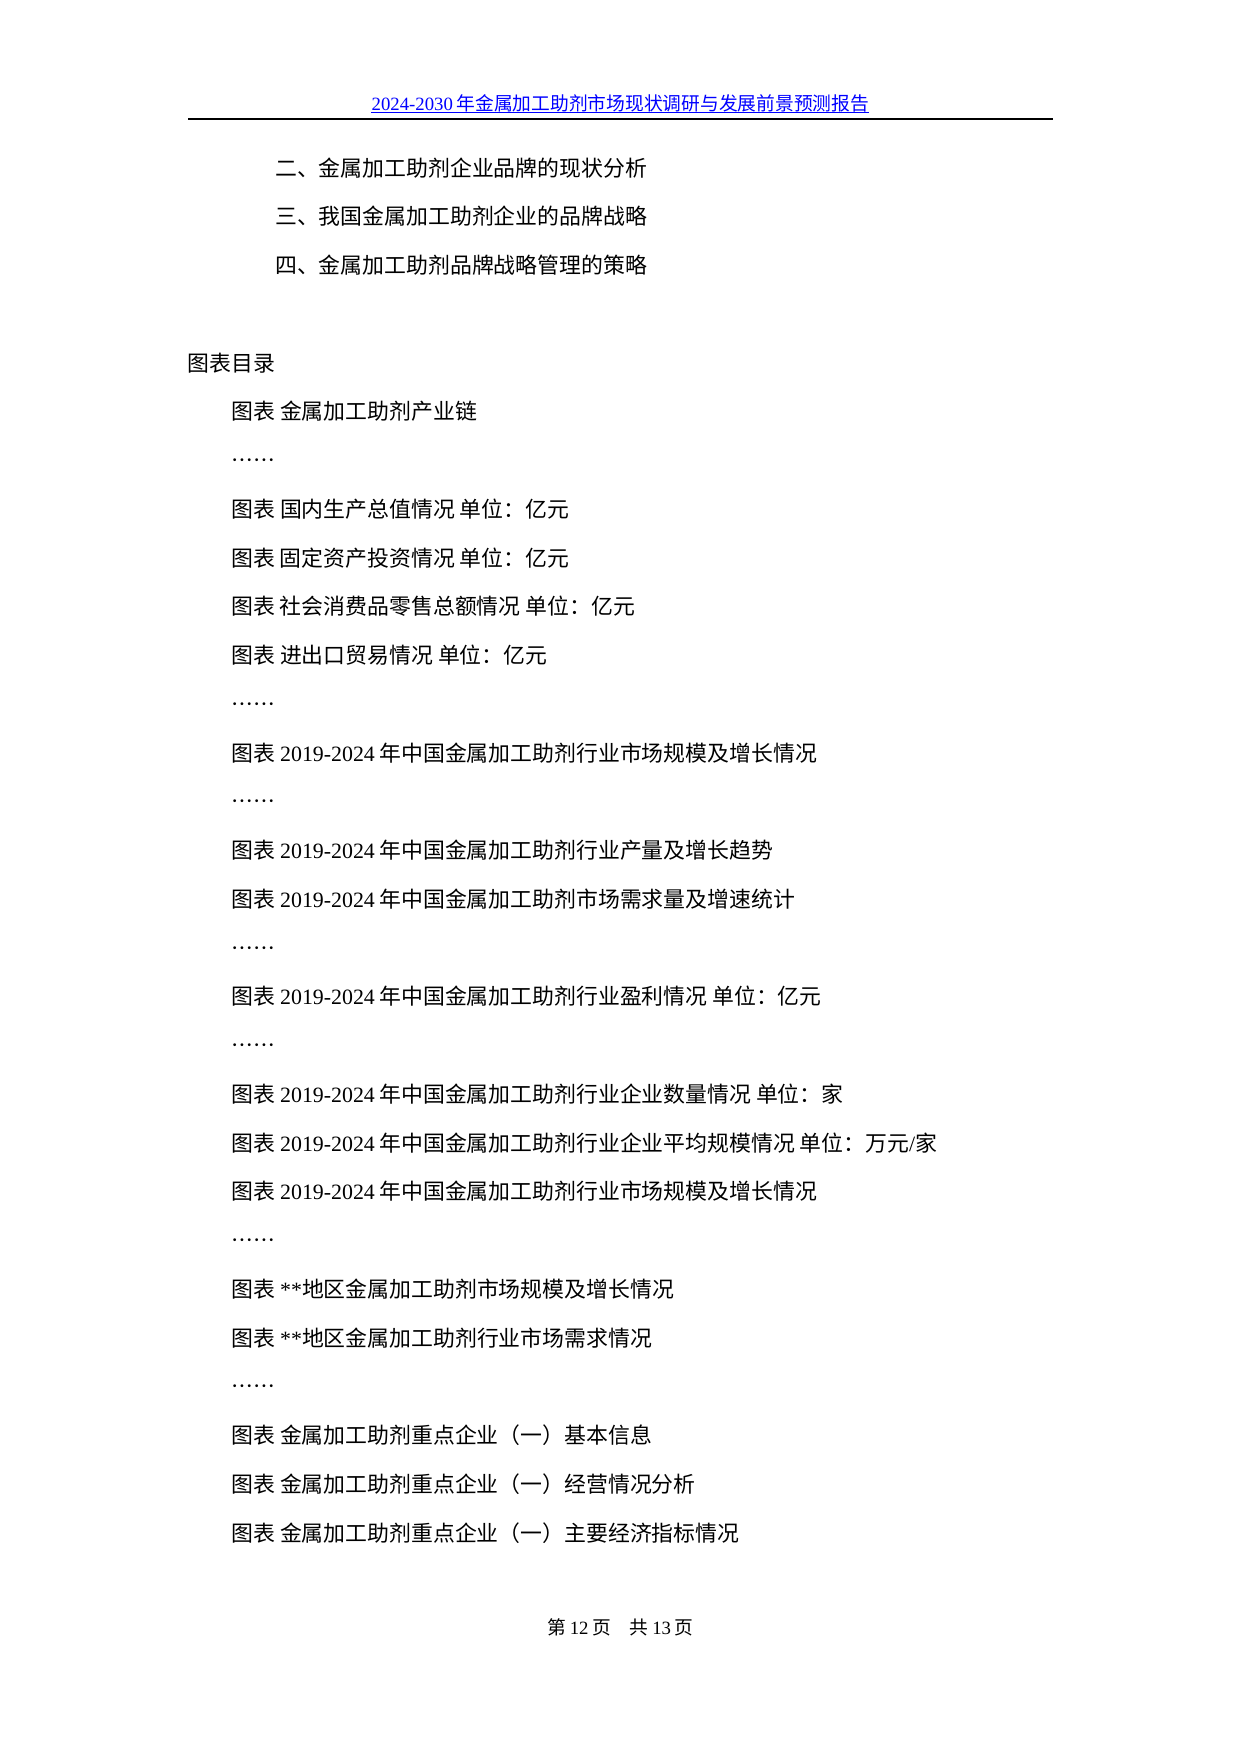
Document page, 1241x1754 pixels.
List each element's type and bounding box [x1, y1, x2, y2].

text [187, 150, 1053, 1548]
